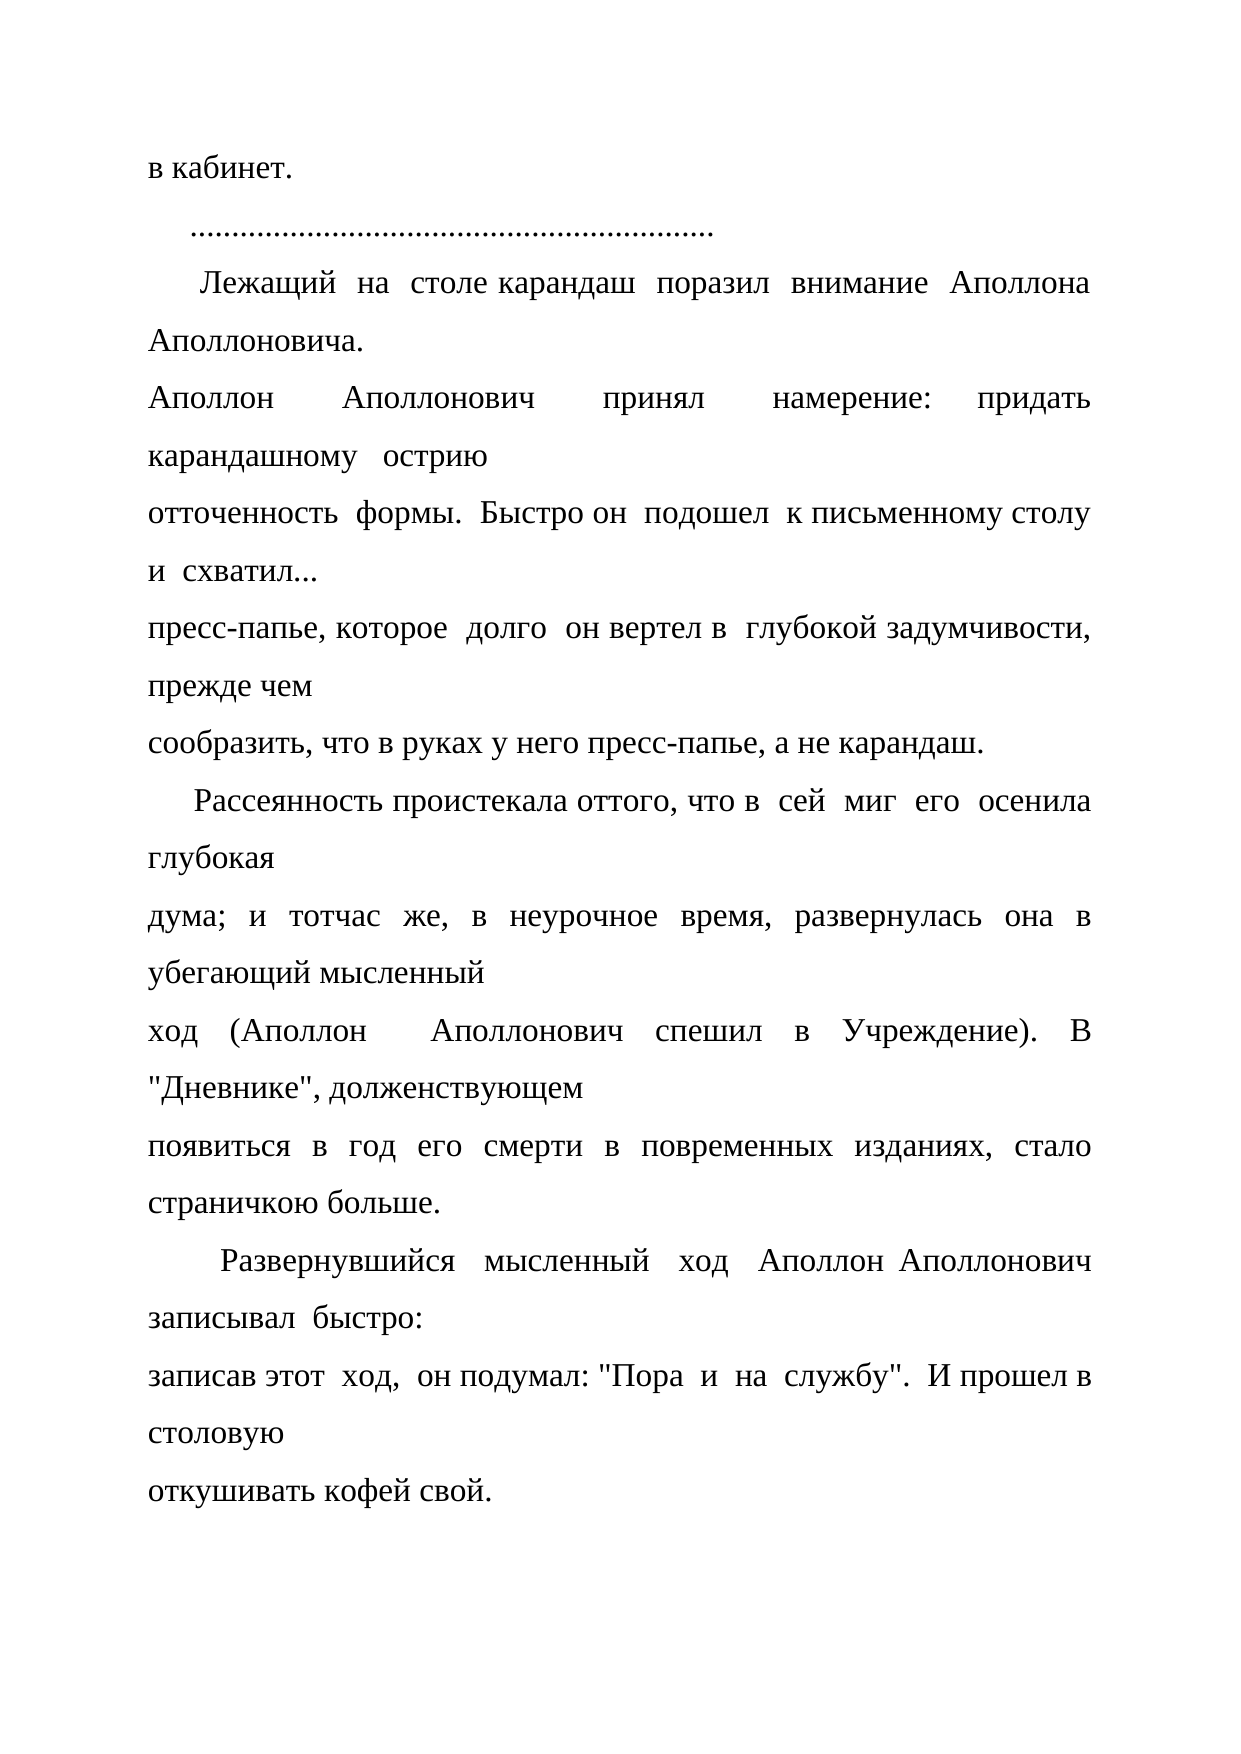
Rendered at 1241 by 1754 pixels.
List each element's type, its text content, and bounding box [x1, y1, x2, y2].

text сообразить, что в руках у него пресс-папье, а не карандаш. [148, 723, 1093, 761]
text ход (Аполлон Аполлонович спешил в Учреждение). В "Дневнике", долженствующем [148, 1010, 1093, 1106]
text дума; и тотчас же, в неурочное время, развернулась она в убегающий мысленный [148, 895, 1093, 991]
text в кабинет. [148, 148, 1093, 186]
text появиться в год его смерти в повременных изданиях, стало страничкою больше. [148, 1125, 1093, 1221]
text Развернувшийся мысленный ход Аполлон Аполлонович записывал быстро: [148, 1240, 1093, 1336]
text записав этот ход, он подумал: "Пора и на службу". И прошел в столовую [148, 1355, 1093, 1451]
text Лежащий на столе карандаш поразил внимание Аполлона Аполлоновича. [148, 263, 1093, 358]
text откушивать кофей свой. [148, 1470, 1093, 1508]
text ............................................................... [148, 205, 1093, 243]
text Аполлон Аполлонович принял намерение: придать карандашному острию [148, 378, 1093, 473]
text пресс-папье, которое долго он вертел в глубокой задумчивости, прежде чем [148, 608, 1093, 703]
text Рассеянность проистекала оттого, что в сей миг его осенила глубокая [148, 780, 1093, 876]
text отточенность формы. Быстро он подошел к письменному столу и схватил... [148, 493, 1093, 588]
